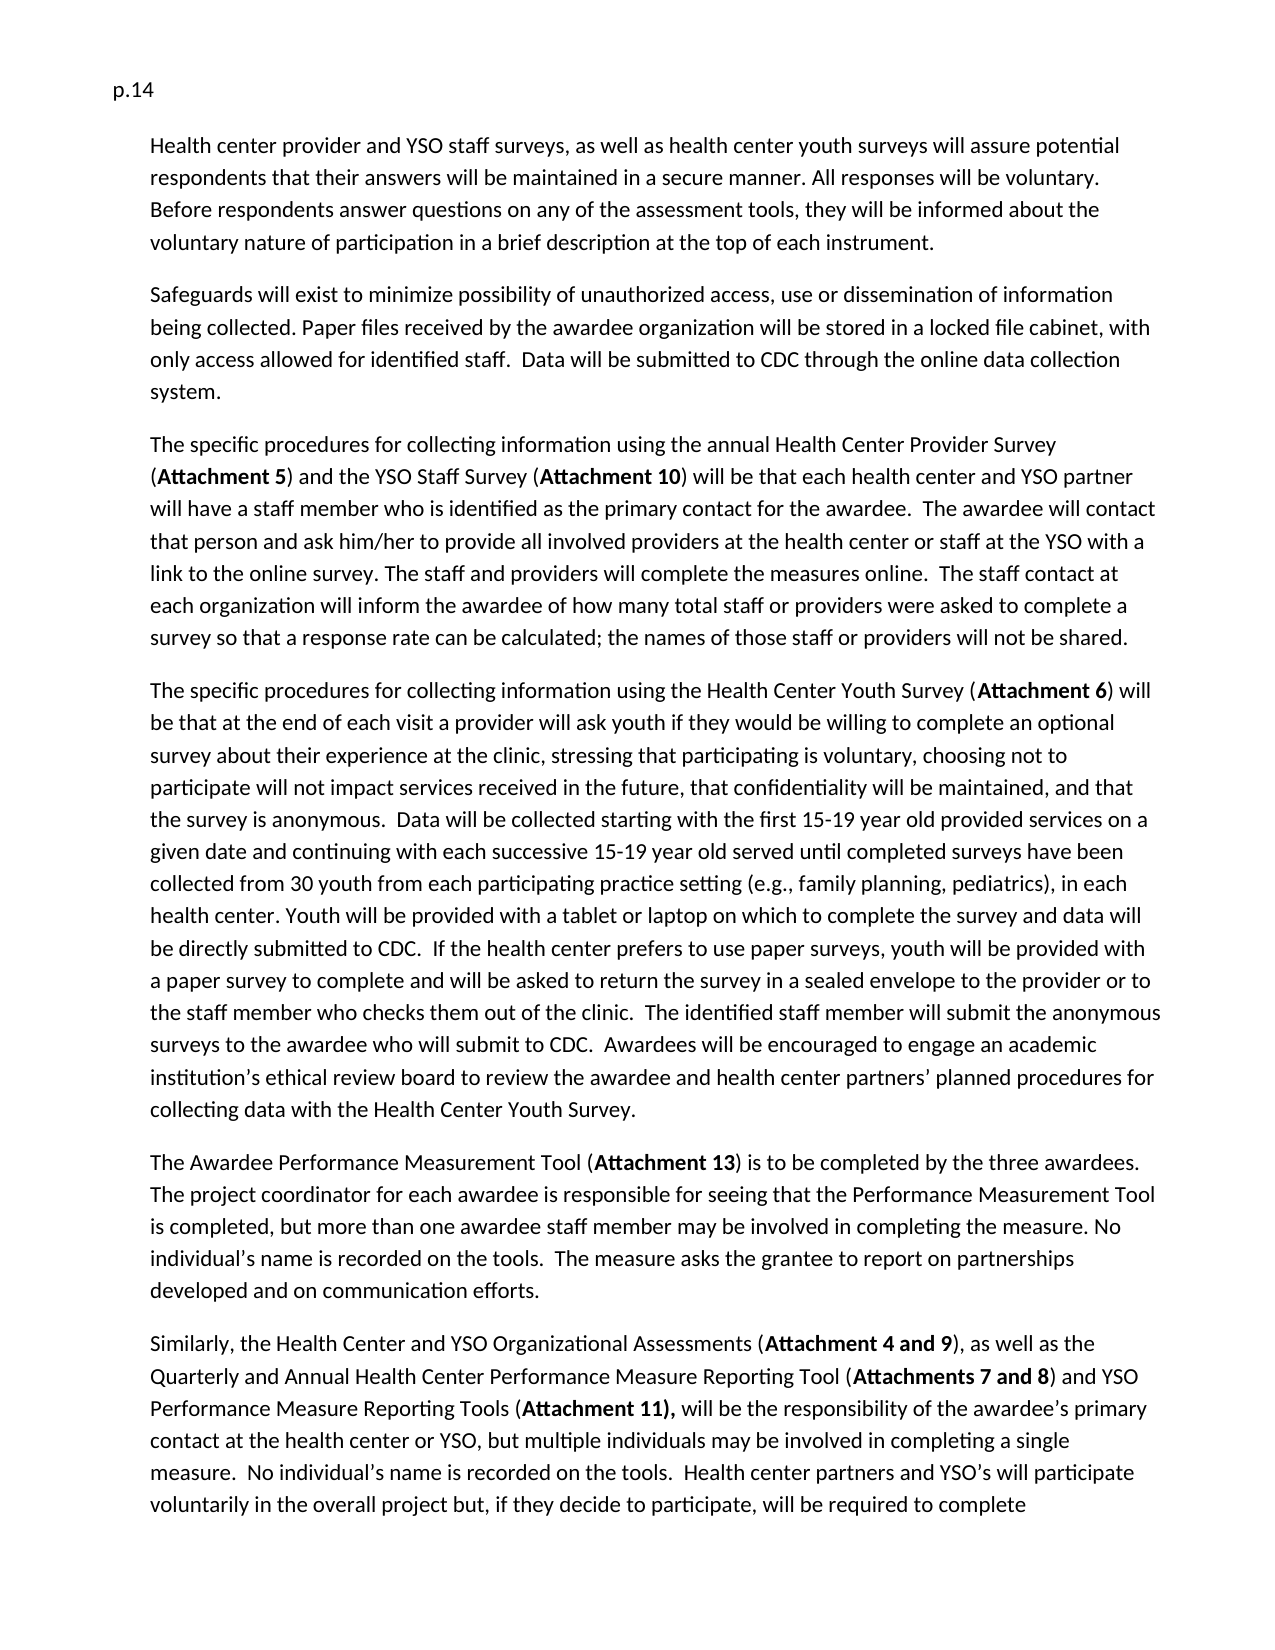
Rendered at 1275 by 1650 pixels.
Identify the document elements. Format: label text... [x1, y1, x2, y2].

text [150, 1329, 1162, 1518]
text The specific procedures for collecting information using the annual Health Center Provider Survey (Attachment 5) and the YSO Staff Survey (Attachment 10) will be that each health center and YSO partner will have a staff member who is identified as the primary contact for the awardee. The awardee will contact that person and ask him/her to provide all involved providers at the health center or staff at the YSO with a link to the online survey. The staff and providers will complete the measures online. The staff contact at each organization will inform the awardee of how many total staff or providers were asked to complete a survey so that a response rate can be calculated; the names of those staff or providers will not be shared. [150, 430, 1162, 651]
text Health center provider and YSO staff surveys, as well as health center youth surveys will assure potential respondents that their answers will be maintained in a secure manner. All responses will be voluntary. Before respondents answer questions on any of the assessment tools, they will be informed about the voluntary nature of participation in a brief description at the top of each instrument. [150, 131, 1162, 256]
text Safeguards will exist to minimize possibility of unauthorized access, use or dissemination of information being collected. Paper files received by the awardee organization will be stored in a locked file cabinet, with only access allowed for identified staff. Data will be submitted to CDC through the online data collection system. [150, 281, 1162, 405]
text The specific procedures for collecting information using the Health Center Youth Survey (Attachment 6) will be that at the end of each visit a provider will ask youth if they would be willing to complete an optional survey about their experience at the clinic, stressing that participating is voluntary, choosing not to participate will not impact services received in the future, that confidentiality will be maintained, and that the survey is anonymous. Data will be collected starting with the first 15-19 year old provided services on a given date and continuing with each successive 15-19 year old served until completed surveys have been collected from 30 youth from each participating practice setting (e.g., family planning, pediatrics), in each health center. Youth will be provided with a tablet or laptop on which to complete the survey and data will be directly submitted to CDC. If the health center prefers to use paper surveys, youth will be provided with a paper survey to complete and will be asked to return the survey in a sealed envelope to the provider or to the staff member who checks them out of the clinic. The identified staff member will submit the anonymous surveys to the awardee who will submit to CDC. Awardees will be encouraged to engage an academic institution’s ethical review board to review the awardee and health center partners’ planned procedures for collecting data with the Health Center Youth Survey. [150, 676, 1162, 1123]
text The Awardee Performance Measurement Tool (Attachment 13) is to be completed by the three awardees. The project coordinator for each awardee is responsible for seeing that the Performance Measurement Tool is completed, but more than one awardee staff member may be involved in completing the measure. No individual’s name is recorded on the tools. The measure asks the grantee to report on partnerships developed and on communication efforts. [150, 1148, 1162, 1304]
